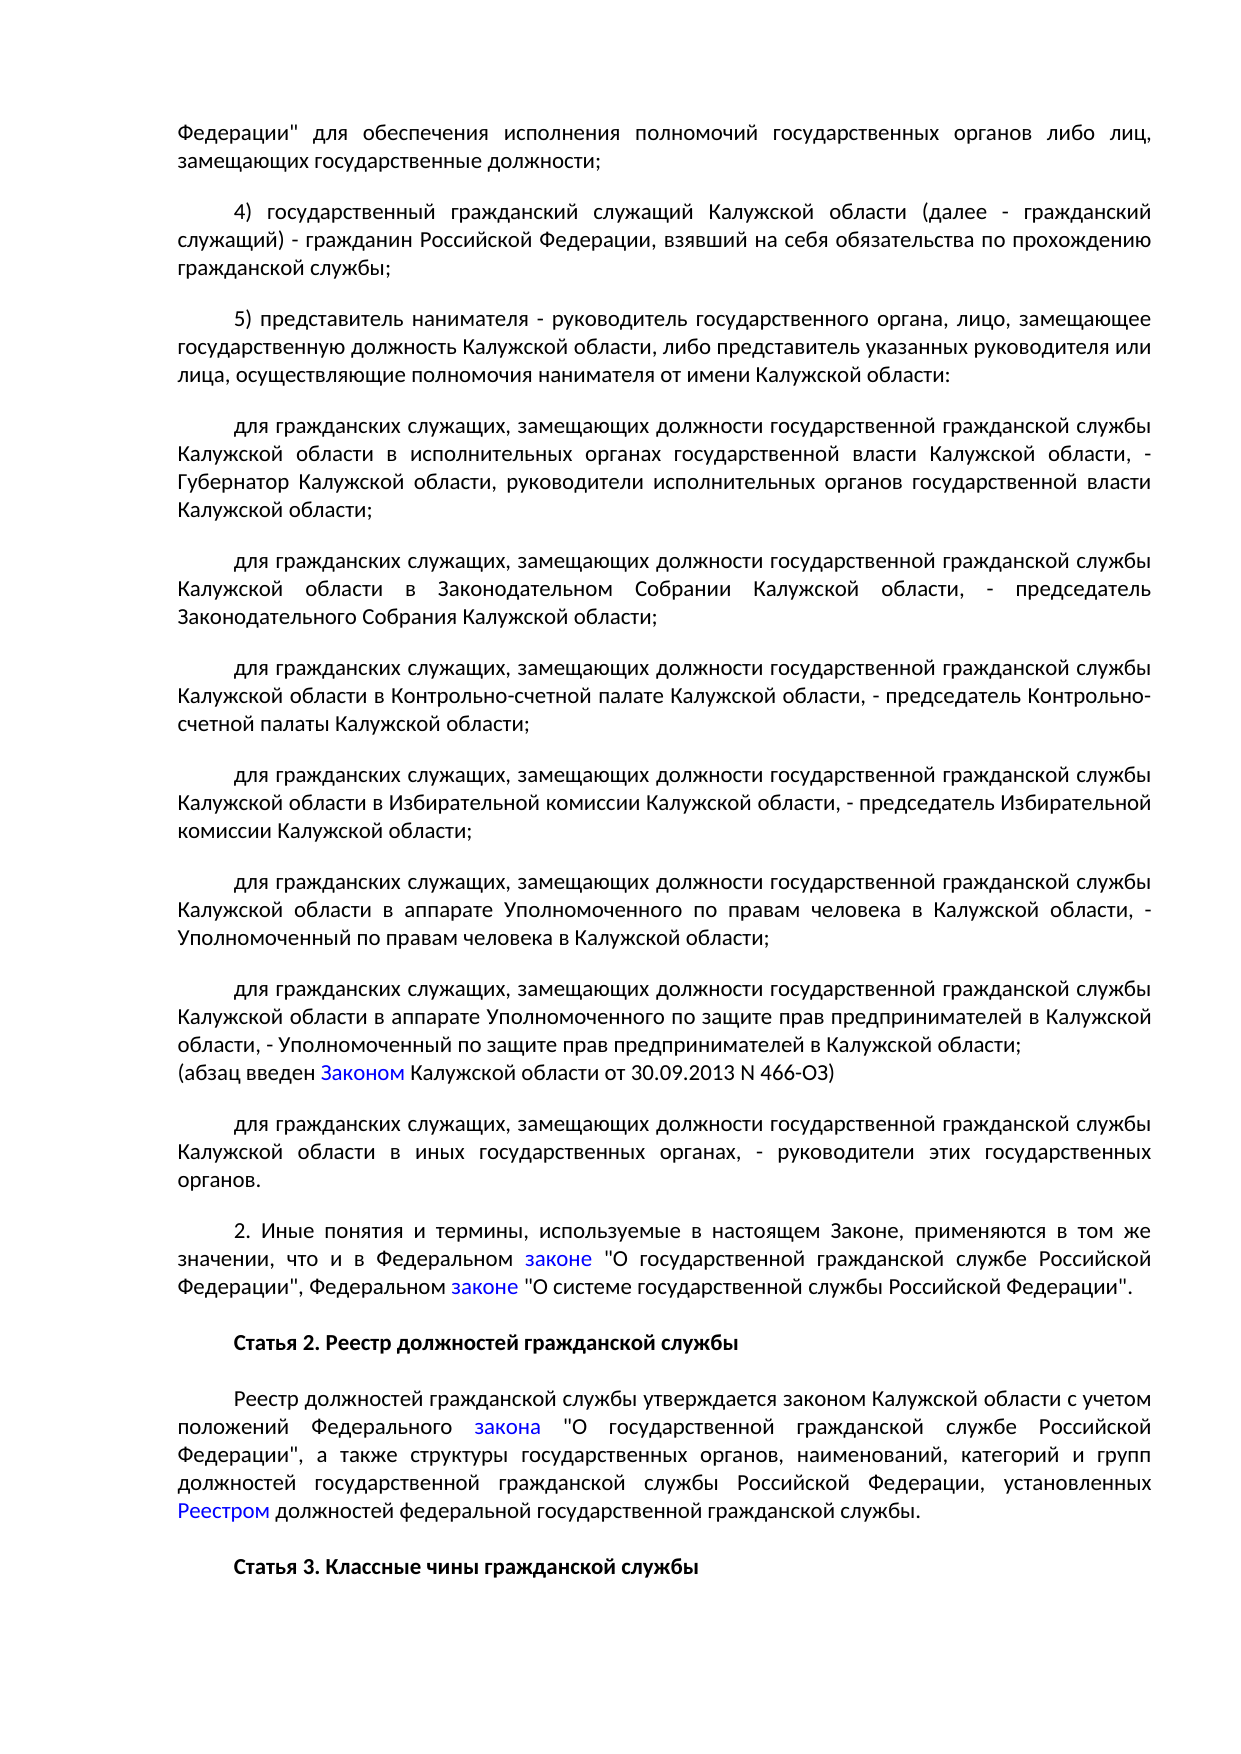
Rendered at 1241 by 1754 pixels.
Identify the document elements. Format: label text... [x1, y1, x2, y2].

text для гражданских служащих, замещающих должности государственной гражданской службы Калужской области в аппарате Уполномоченного по правам человека в Калужской области, - Уполномоченный по правам человека в Калужской области; [177, 867, 1152, 951]
text для гражданских служащих, замещающих должности государственной гражданской службы Калужской области в аппарате Уполномоченного по защите прав предпринимателей в Калужской области, - Уполномоченный по защите прав предпринимателей в Калужской области; [177, 974, 1152, 1058]
text 2. Иные понятия и термины, используемые в настоящем Законе, применяются в том же значении, что и в Федеральном законе "О государственной гражданской службе Российской Федерации", Федеральном законе "О системе государственной службы Российской Федерации". [177, 1216, 1152, 1300]
text 5) представитель нанимателя - руководитель государственного органа, лицо, замещающее государственную должность Калужской области, либо представитель указанных руководителя или лица, осуществляющие полномочия нанимателя от имени Калужской области: [177, 304, 1152, 388]
title Статья 2. Реестр должностей гражданской службы [177, 1328, 1152, 1356]
text (абзац введен Законом Калужской области от 30.09.2013 N 466-ОЗ) [177, 1058, 1152, 1086]
text для гражданских служащих, замещающих должности государственной гражданской службы Калужской области в Контрольно-счетной палате Калужской области, - председатель Контрольно-счетной палаты Калужской области; [177, 653, 1152, 737]
text для гражданских служащих, замещающих должности государственной гражданской службы Калужской области в исполнительных органах государственной власти Калужской области, - Губернатор Калужской области, руководители исполнительных органов государственной власти Калужской области; [177, 411, 1152, 523]
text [177, 118, 1152, 174]
text для гражданских служащих, замещающих должности государственной гражданской службы Калужской области в иных государственных органах, - руководители этих государственных органов. [177, 1109, 1152, 1193]
text для гражданских служащих, замещающих должности государственной гражданской службы Калужской области в Законодательном Собрании Калужской области, - председатель Законодательного Собрания Калужской области; [177, 546, 1152, 630]
title Статья 3. Классные чины гражданской службы [177, 1552, 1152, 1580]
text Реестр должностей гражданской службы утверждается законом Калужской области с учетом положений Федерального закона "О государственной гражданской службе Российской Федерации", а также структуры государственных органов, наименований, категорий и групп должностей государственной гражданской службы Российской Федерации, установленных Реестром должностей федеральной государственной гражданской службы. [177, 1384, 1152, 1524]
text 4) государственный гражданский служащий Калужской области (далее - гражданский служащий) - гражданин Российской Федерации, взявший на себя обязательства по прохождению гражданской службы; [177, 197, 1152, 281]
text для гражданских служащих, замещающих должности государственной гражданской службы Калужской области в Избирательной комиссии Калужской области, - председатель Избирательной комиссии Калужской области; [177, 760, 1152, 844]
